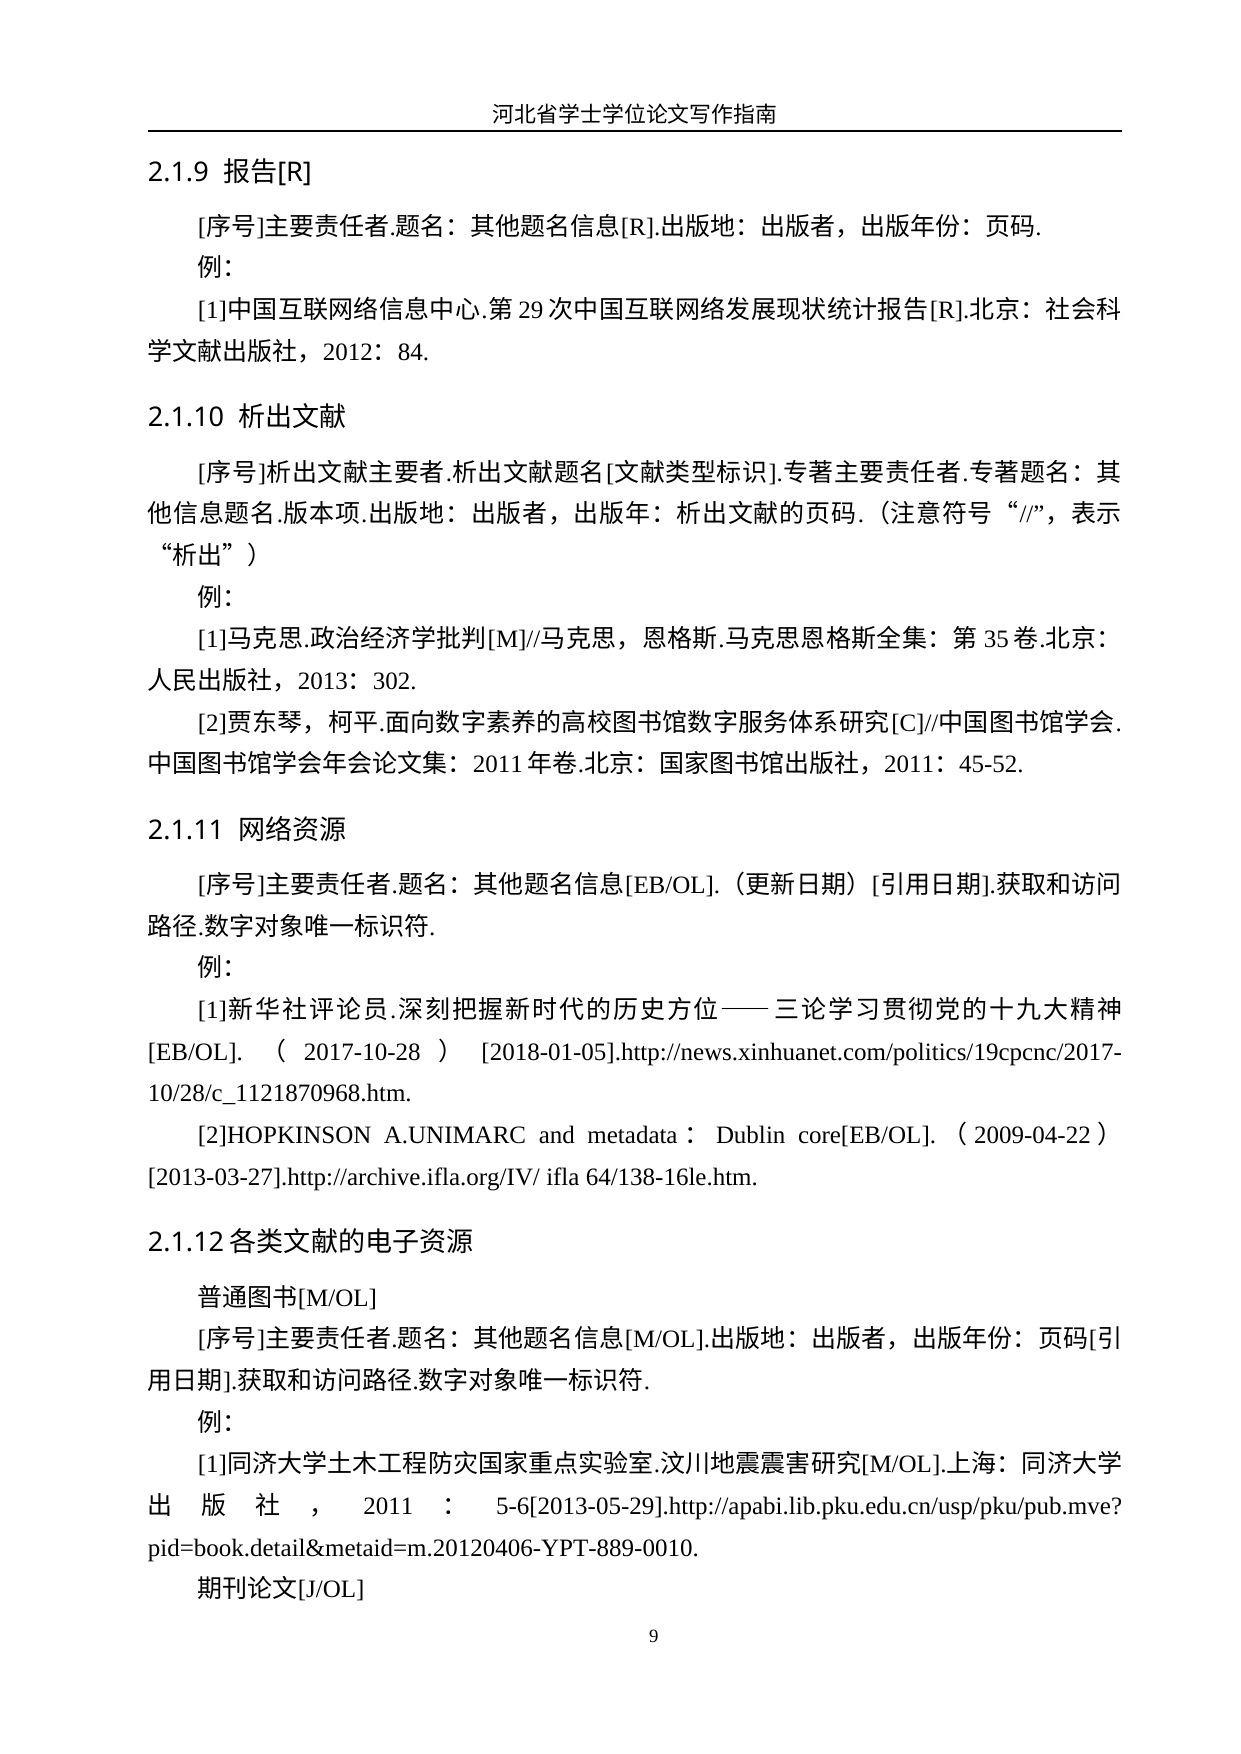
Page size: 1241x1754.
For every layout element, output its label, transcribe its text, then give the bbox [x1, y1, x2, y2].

subtitle 2.1.11 网络资源 [148, 806, 1122, 848]
text [序号]析出文献主要者.析出文献题名[文献类型标识].专著主要责任者.专著题名：其他信息题名.版本项.出版地：出版者，出版年：析出文献的页码.（注意符号“//”，表示“析出”） [148, 448, 1122, 573]
text [1]新华社评论员.深刻把握新时代的历史方位——三论学习贯彻党的十九大精神[EB/OL].（2017-10-28）[2018-01-05].http://news.xinhuanet.com/politics/19cpcnc/2017-10/28/c_1121870968.htm. [148, 985, 1122, 1110]
subtitle 2.1.9 报告[R] [148, 148, 1122, 189]
text [1]中国互联网络信息中心.第29次中国互联网络发展现状统计报告[R].北京：社会科学文献出版社，2012：84. [148, 285, 1122, 368]
text [序号]主要责任者.题名：其他题名信息[M/OL].出版地：出版者，出版年份：页码[引用日期].获取和访问路径.数字对象唯一标识符. [148, 1314, 1122, 1398]
text [2]贾东琴，柯平.面向数字素养的高校图书馆数字服务体系研究[C]//中国图书馆学会.中国图书馆学会年会论文集：2011年卷.北京：国家图书馆出版社，2011：45-52. [148, 698, 1122, 781]
subtitle 2.1.10 析出文献 [148, 393, 1122, 435]
text 例： [148, 943, 1122, 985]
subtitle 2.1.12各类文献的电子资源 [148, 1218, 1122, 1260]
text 例： [148, 243, 1122, 285]
text 例： [148, 1398, 1122, 1439]
text 普通图书[M/OL] [148, 1273, 1122, 1314]
text [序号]主要责任者.题名：其他题名信息[R].出版地：出版者，出版年份：页码. [148, 202, 1122, 243]
text 期刊论文[J/OL] [148, 1564, 1122, 1606]
text [1]马克思.政治经济学批判[M]//马克思，恩格斯.马克思恩格斯全集：第35卷.北京：人民出版社，2013：302. [148, 614, 1122, 698]
text [1]同济大学土木工程防灾国家重点实验室.汶川地震震害研究[M/OL].上海：同济大学出版社，2011：5-6[2013-05-29].http://apabi.lib.pku.edu.cn/usp/pku/pub.mve?pid=book.detail&metaid=m.20120406-YPT-889-0010. [148, 1439, 1122, 1564]
text 例： [148, 573, 1122, 614]
text [序号]主要责任者.题名：其他题名信息[EB/OL].（更新日期）[引用日期].获取和访问路径.数字对象唯一标识符. [148, 860, 1122, 943]
text [2]HOPKINSON A.UNIMARC and metadata：Dublin core[EB/OL].（2009-04-22）[2013-03-27].http://archive.ifla.org/IV/ ifla 64/138-16le.htm. [148, 1110, 1122, 1193]
